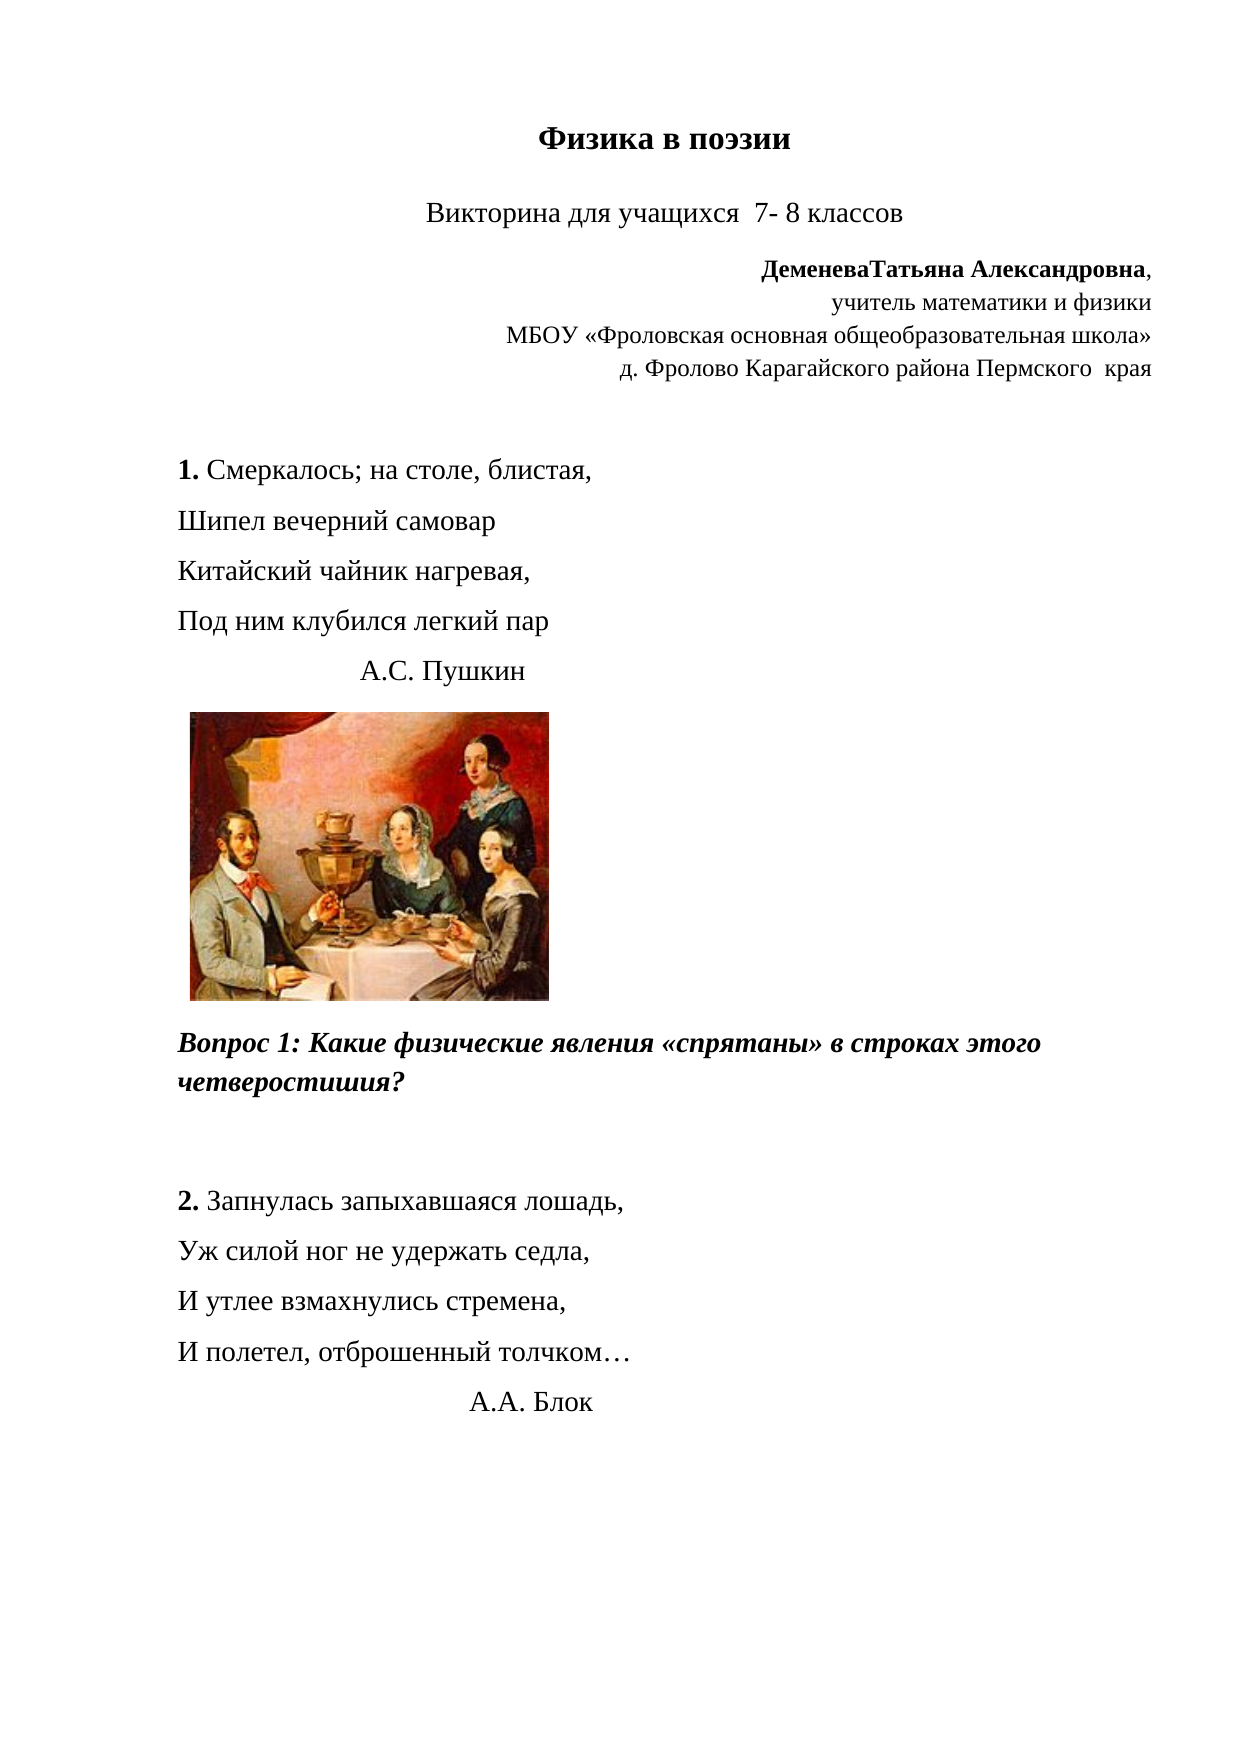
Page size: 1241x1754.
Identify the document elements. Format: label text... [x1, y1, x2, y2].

text 1. Смеркалось; на столе, блистая, [177, 452, 1152, 486]
text Под ним клубился легкий пар [177, 603, 1152, 637]
text Вопрос 1: Какие физические явления «спрятаны» в строках этого четверостишия? [177, 1026, 1152, 1098]
text А.А. Блок [177, 1384, 1152, 1418]
text И полетел, отброшенный толчком… [177, 1334, 1152, 1367]
text Уж силой ног не удержать седла, [177, 1233, 1152, 1267]
text учитель математики и физики [177, 287, 1152, 316]
text 2. Запнулась запыхавшаяся лошадь, [177, 1183, 1152, 1216]
text А.С. Пушкин [177, 653, 1152, 687]
text Физика в поэзии [177, 118, 1152, 156]
text МБОУ «Фроловская основная общеобразовательная школа» [177, 320, 1152, 349]
text Шипел вечерний самовар [177, 503, 1152, 536]
text И утлее взмахнулись стремена, [177, 1283, 1152, 1317]
picture [189, 712, 549, 1001]
text ДеменеваТатьяна Александровна, [177, 254, 1152, 283]
text д. Фролово Карагайского района Пермского края [177, 353, 1152, 382]
text Китайский чайник нагревая, [177, 553, 1152, 586]
text Викторина для учащихся 7- 8 классов [177, 195, 1152, 228]
